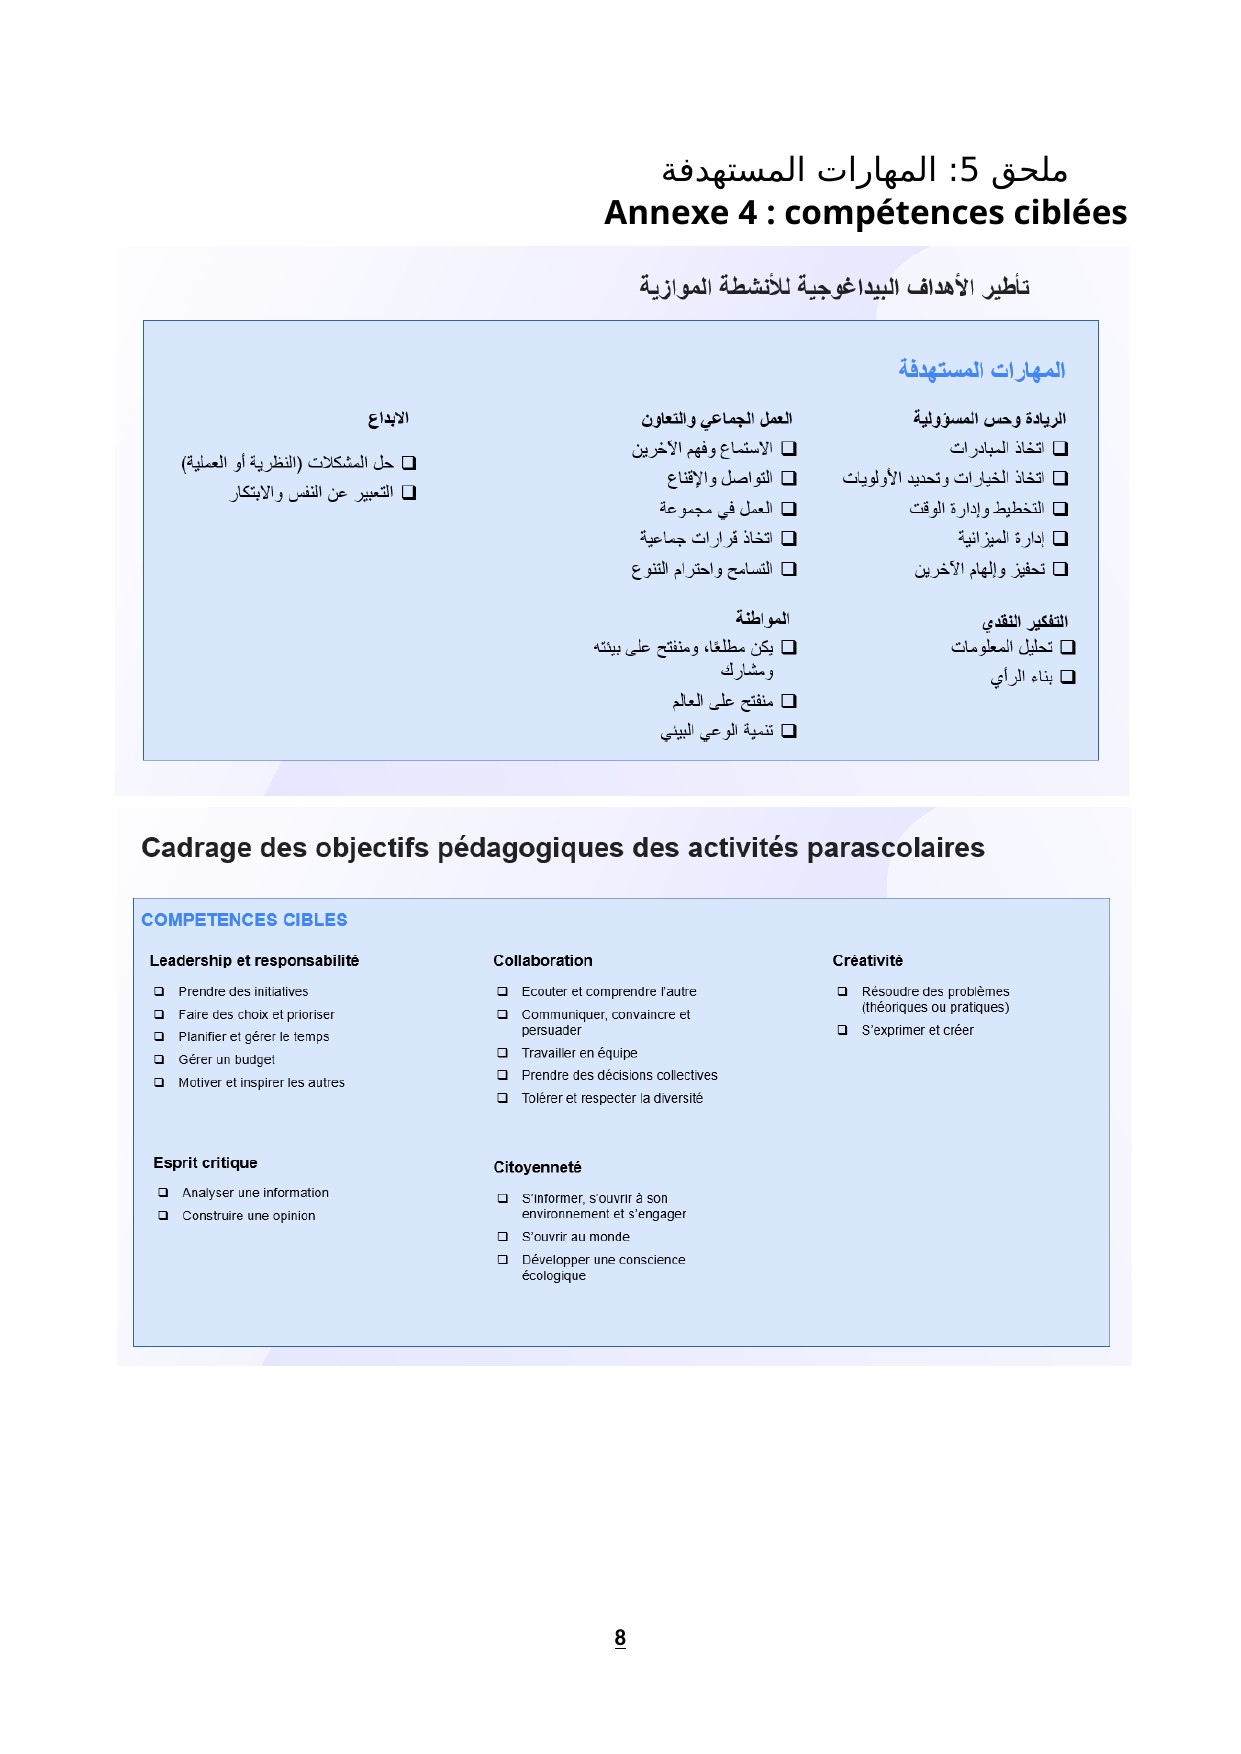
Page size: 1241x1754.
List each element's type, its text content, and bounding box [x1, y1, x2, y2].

picture [114, 246, 1130, 796]
text ملحق 5: المهارات المستهدفة Annexe 4 : compétences ciblées [112, 150, 1128, 234]
picture [117, 807, 1132, 1366]
